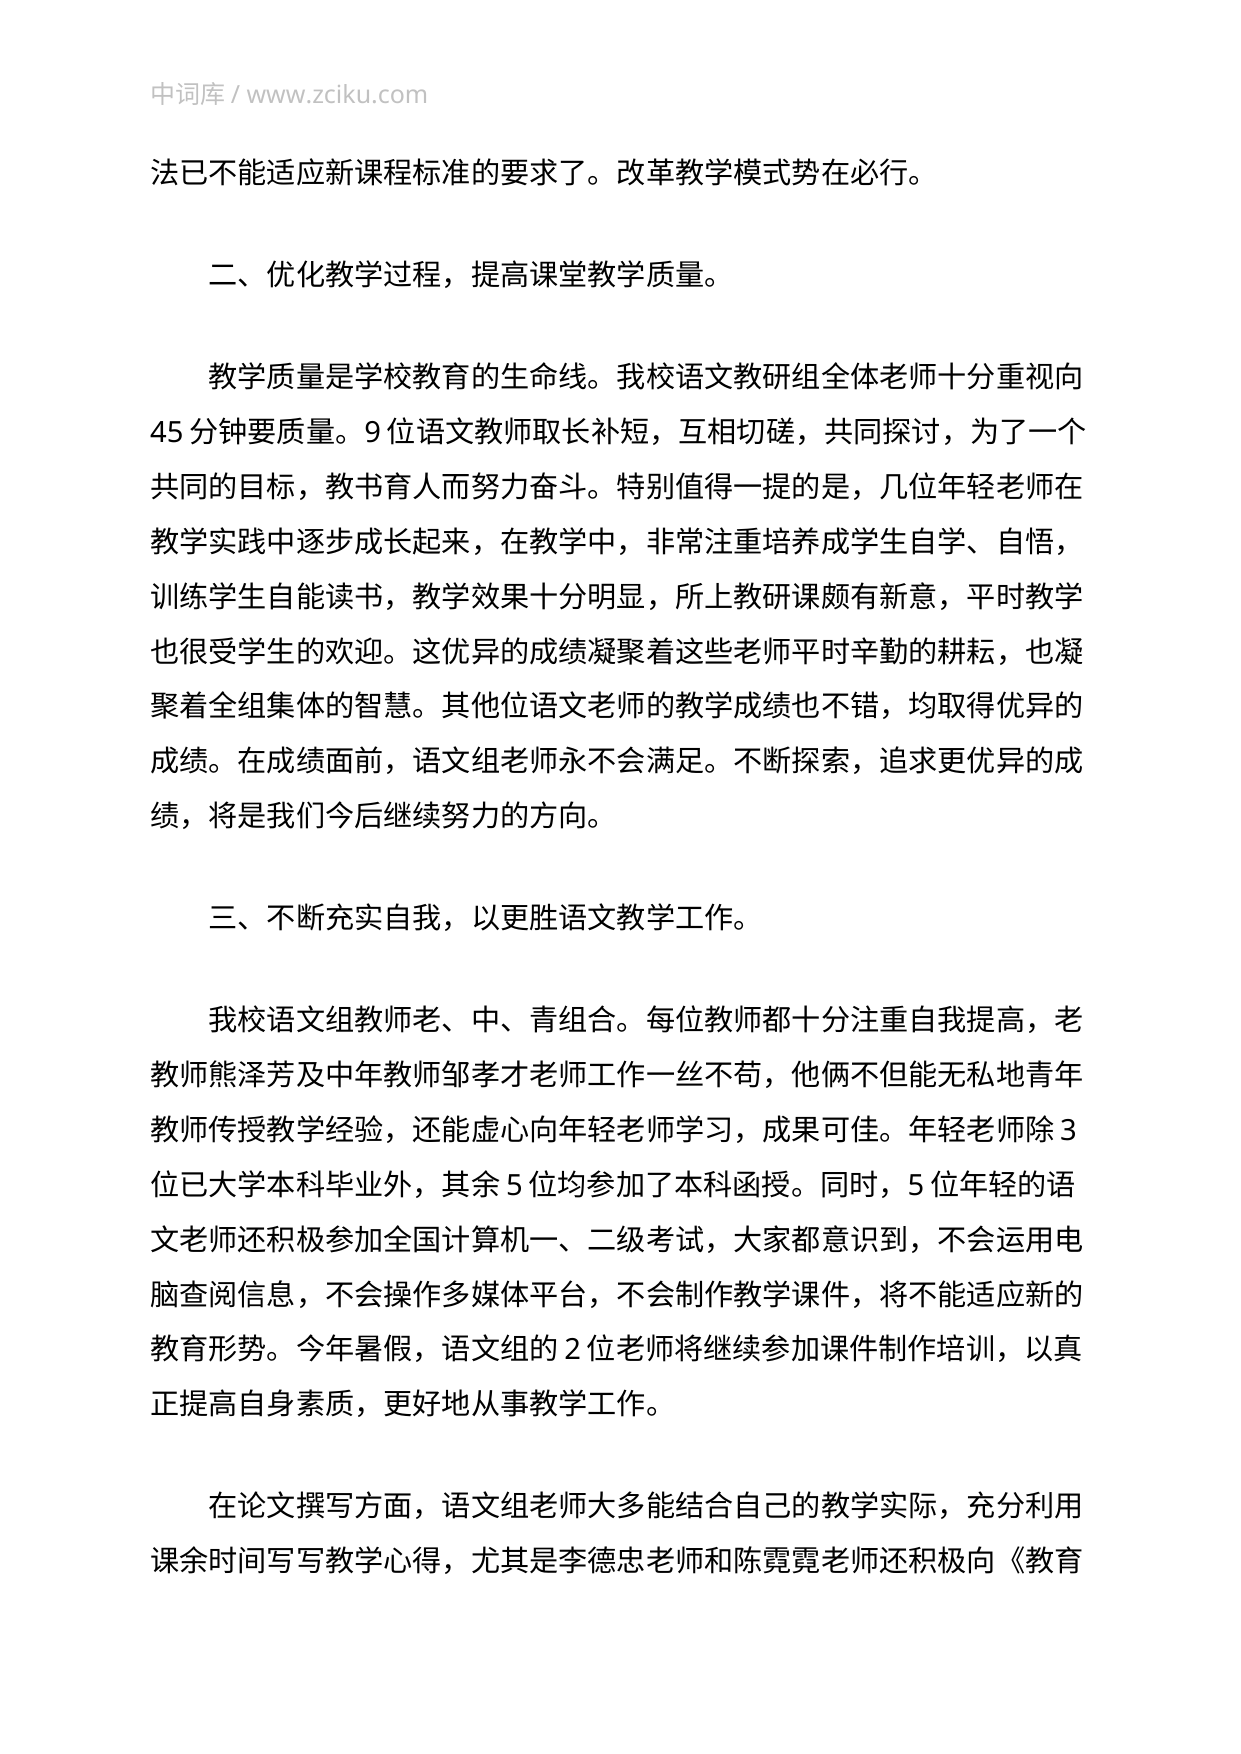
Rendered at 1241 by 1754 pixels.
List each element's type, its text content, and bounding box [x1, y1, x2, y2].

text 二、优化教学过程，提高课堂教学质量。 [150, 252, 1090, 294]
text 三、不断充实自我，以更胜语文教学工作。 [150, 894, 1090, 937]
text 教学质量是学校教育的生命线。我校语文教研组全体老师十分重视向45分钟要质量。9位语文教师取长补短，互相切磋，共同探讨，为了一个共同的目标，教书育人而努力奋斗。特别值得一提的是，几位年轻老师在教学实践中逐步成长起来，在教学中，非常注重培养成学生自学、自悟，训练学生自能读书，教学效果十分明显，所上教研课颇有新意，平时教学也很受学生的欢迎。这优异的成绩凝聚着这些老师平时辛勤的耕耘，也凝聚着全组集体的智慧。其他位语文老师的教学成绩也不错，均取得优异的成绩。在成绩面前，语文组老师永不会满足。不断探索，追求更优异的成绩，将是我们今后继续努力的方向。 [150, 353, 1090, 835]
text 我校语文组教师老、中、青组合。每位教师都十分注重自我提高，老教师熊泽芳及中年教师邹孝才老师工作一丝不苟，他俩不但能无私地青年教师传授教学经验，还能虚心向年轻老师学习，成果可佳。年轻老师除3位已大学本科毕业外，其余5位均参加了本科函授。同时，5位年轻的语文老师还积极参加全国计算机一、二级考试，大家都意识到，不会运用电脑查阅信息，不会操作多媒体平台，不会制作教学课件，将不能适应新的教育形势。今年暑假，语文组的2位老师将继续参加课件制作培训，以真正提高自身素质，更好地从事教学工作。 [150, 996, 1090, 1423]
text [150, 1483, 1090, 1580]
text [150, 150, 1090, 192]
